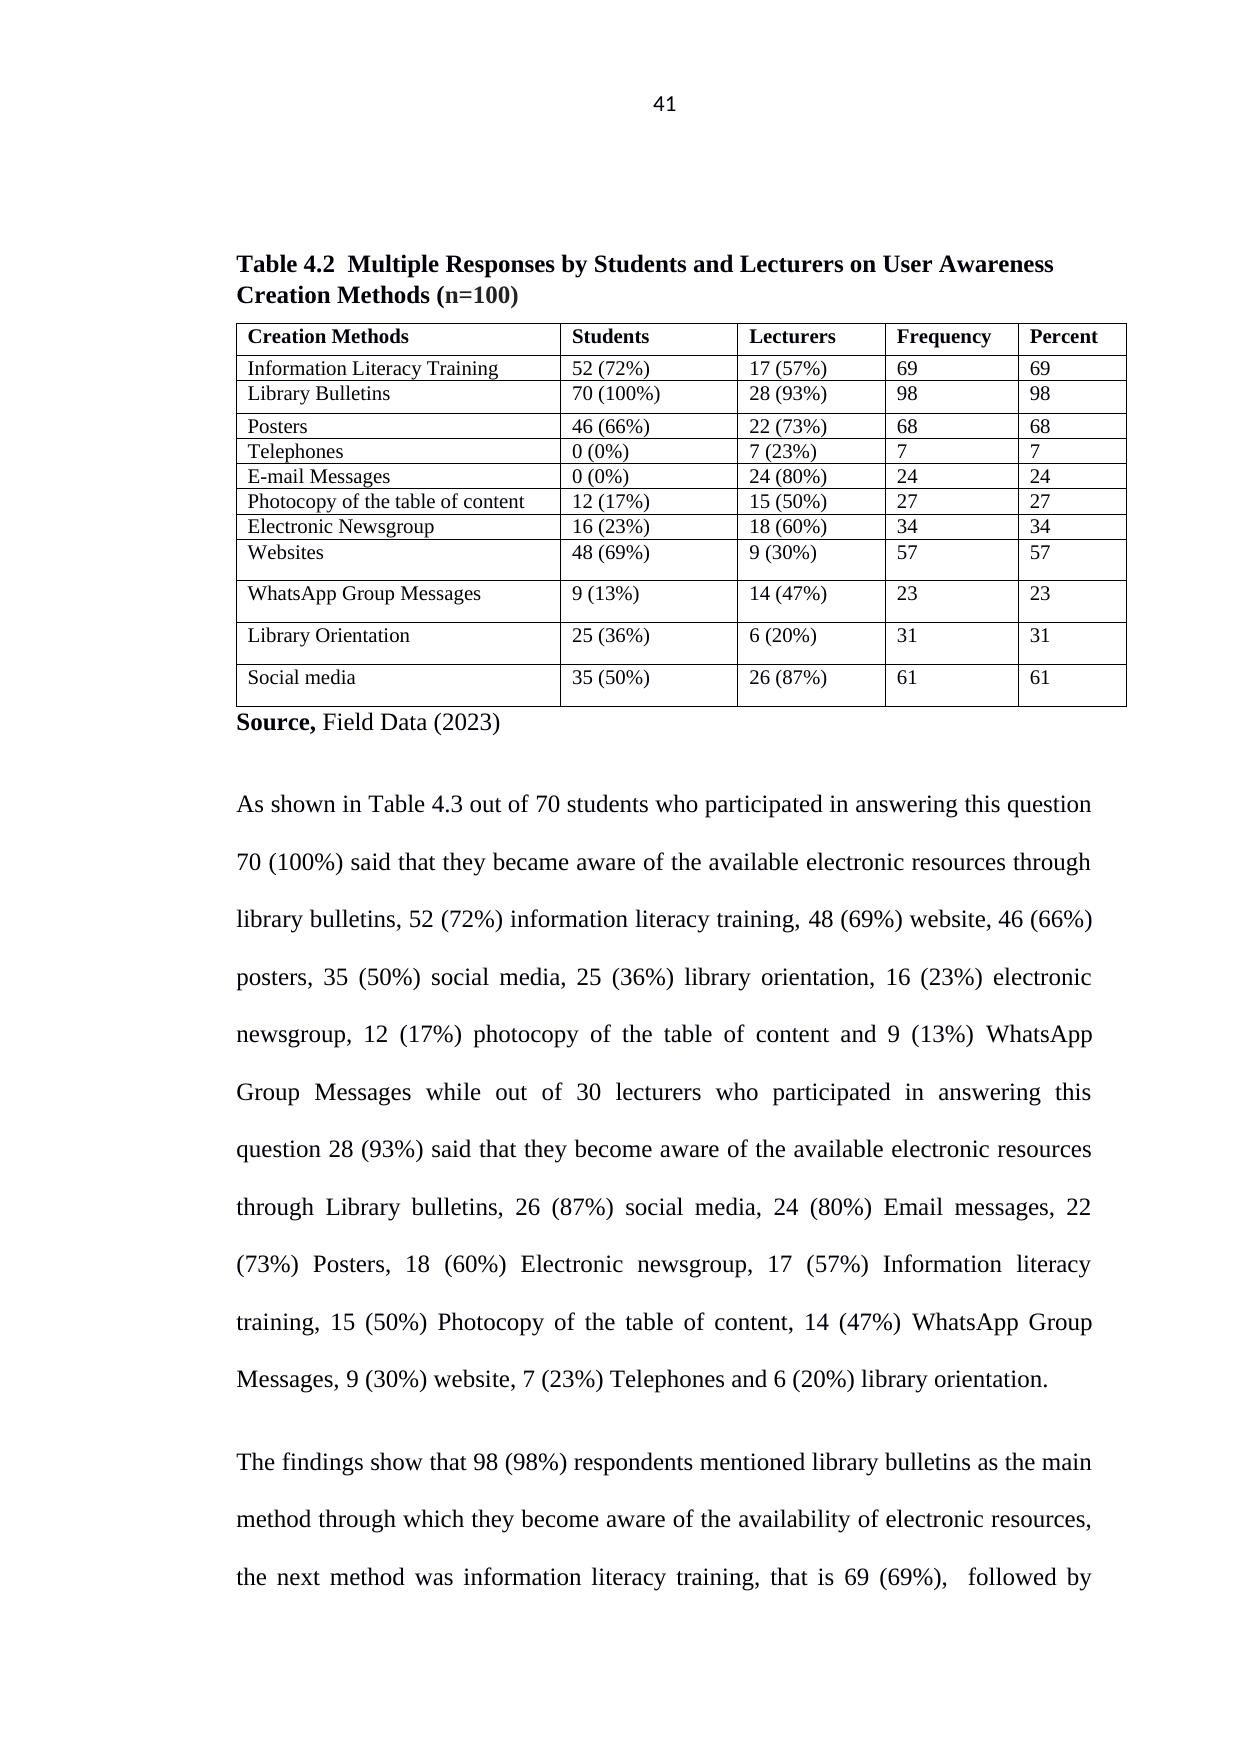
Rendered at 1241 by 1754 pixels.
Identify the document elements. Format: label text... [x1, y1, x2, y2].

table_cell 34 [1019, 515, 1126, 538]
table_cell 27 [886, 489, 1018, 513]
text As shown in Table 4.3 out of 70 students who participated in answering this question 70 (100%) said that they became aware of the available electronic resources through library bulletins, 52 (72%) information literacy training, 48 (69%) website, 46 (66%) posters, 35 (50%) social media, 25 (36%) library orientation, 16 (23%) electronic newsgroup, 12 (17%) photocopy of the table of content and 9 (13%) WhatsApp Group Messages while out of 30 lecturers who participated in answering this question 28 (93%) said that they become aware of the available electronic resources through Library bulletins, 26 (87%) social media, 24 (80%) Email messages, 22 (73%) Posters, 18 (60%) Electronic newsgroup, 17 (57%) Information literacy training, 15 (50%) Photocopy of the table of content, 14 (47%) WhatsApp Group Messages, 9 (30%) website, 7 (23%) Telephones and 6 (20%) library orientation. [236, 789, 1092, 1393]
table_cell 57 [886, 540, 1018, 580]
table_cell 0 (0%) [561, 439, 737, 463]
table_cell 52 (72%) [561, 356, 737, 380]
table_cell 9 (13%) [561, 581, 737, 622]
table_cell 22 (73%) [738, 414, 885, 438]
table_cell Telephones [237, 439, 560, 463]
table_cell 7 [1019, 439, 1126, 463]
table_cell 98 [1019, 381, 1126, 413]
table_cell 26 (87%) [738, 665, 885, 706]
table_cell 15 (50%) [738, 489, 885, 513]
table_cell Photocopy of the table of content [237, 489, 560, 513]
table_cell Library Bulletins [237, 381, 560, 413]
table_header Students [561, 324, 737, 355]
table_cell 57 [1019, 540, 1126, 580]
table_cell 46 (66%) [561, 414, 737, 438]
table_cell 7 (23%) [738, 439, 885, 463]
table_header Percent [1019, 324, 1126, 355]
table_cell 7 [886, 439, 1018, 463]
table_cell 68 [1019, 414, 1126, 438]
table_cell 17 (57%) [738, 356, 885, 380]
table_cell 24 [1019, 464, 1126, 488]
table_cell Library Orientation [237, 623, 560, 664]
table_cell E-mail Messages [237, 464, 560, 488]
table_cell Information Literacy Training [237, 356, 560, 380]
table_cell 23 [886, 581, 1018, 622]
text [236, 1447, 1092, 1590]
table_cell 31 [1019, 623, 1126, 664]
table_cell 23 [1019, 581, 1126, 622]
table_cell 0 (0%) [561, 464, 737, 488]
table_cell 12 (17%) [561, 489, 737, 513]
table_cell 61 [886, 665, 1018, 706]
table_cell 6 (20%) [738, 623, 885, 664]
table_cell 34 [886, 515, 1018, 538]
table_cell 24 (80%) [738, 464, 885, 488]
table_cell 31 [886, 623, 1018, 664]
table_cell 69 [1019, 356, 1126, 380]
table_cell 61 [1019, 665, 1126, 706]
text Source, Field Data (2023) [236, 707, 1092, 735]
table_cell 25 (36%) [561, 623, 737, 664]
table_cell 70 (100%) [561, 381, 737, 413]
table_cell 48 (69%) [561, 540, 737, 580]
table_cell 16 (23%) [561, 515, 737, 538]
table_cell Social media [237, 665, 560, 706]
table_cell 9 (30%) [738, 540, 885, 580]
table_cell 35 (50%) [561, 665, 737, 706]
table_cell 68 [886, 414, 1018, 438]
table_cell 14 (47%) [738, 581, 885, 622]
table_cell 27 [1019, 489, 1126, 513]
table_cell Electronic Newsgroup [237, 515, 560, 538]
table_cell Websites [237, 540, 560, 580]
table_header Lecturers [738, 324, 885, 355]
table_cell 18 (60%) [738, 515, 885, 538]
table_cell 98 [886, 381, 1018, 413]
table_header Creation Methods [237, 324, 560, 355]
table_cell 28 (93%) [738, 381, 885, 413]
table_cell Posters [237, 414, 560, 438]
table_cell WhatsApp Group Messages [237, 581, 560, 622]
table_cell 69 [886, 356, 1018, 380]
table_header Frequency [886, 324, 1018, 355]
table_cell 24 [886, 464, 1018, 488]
